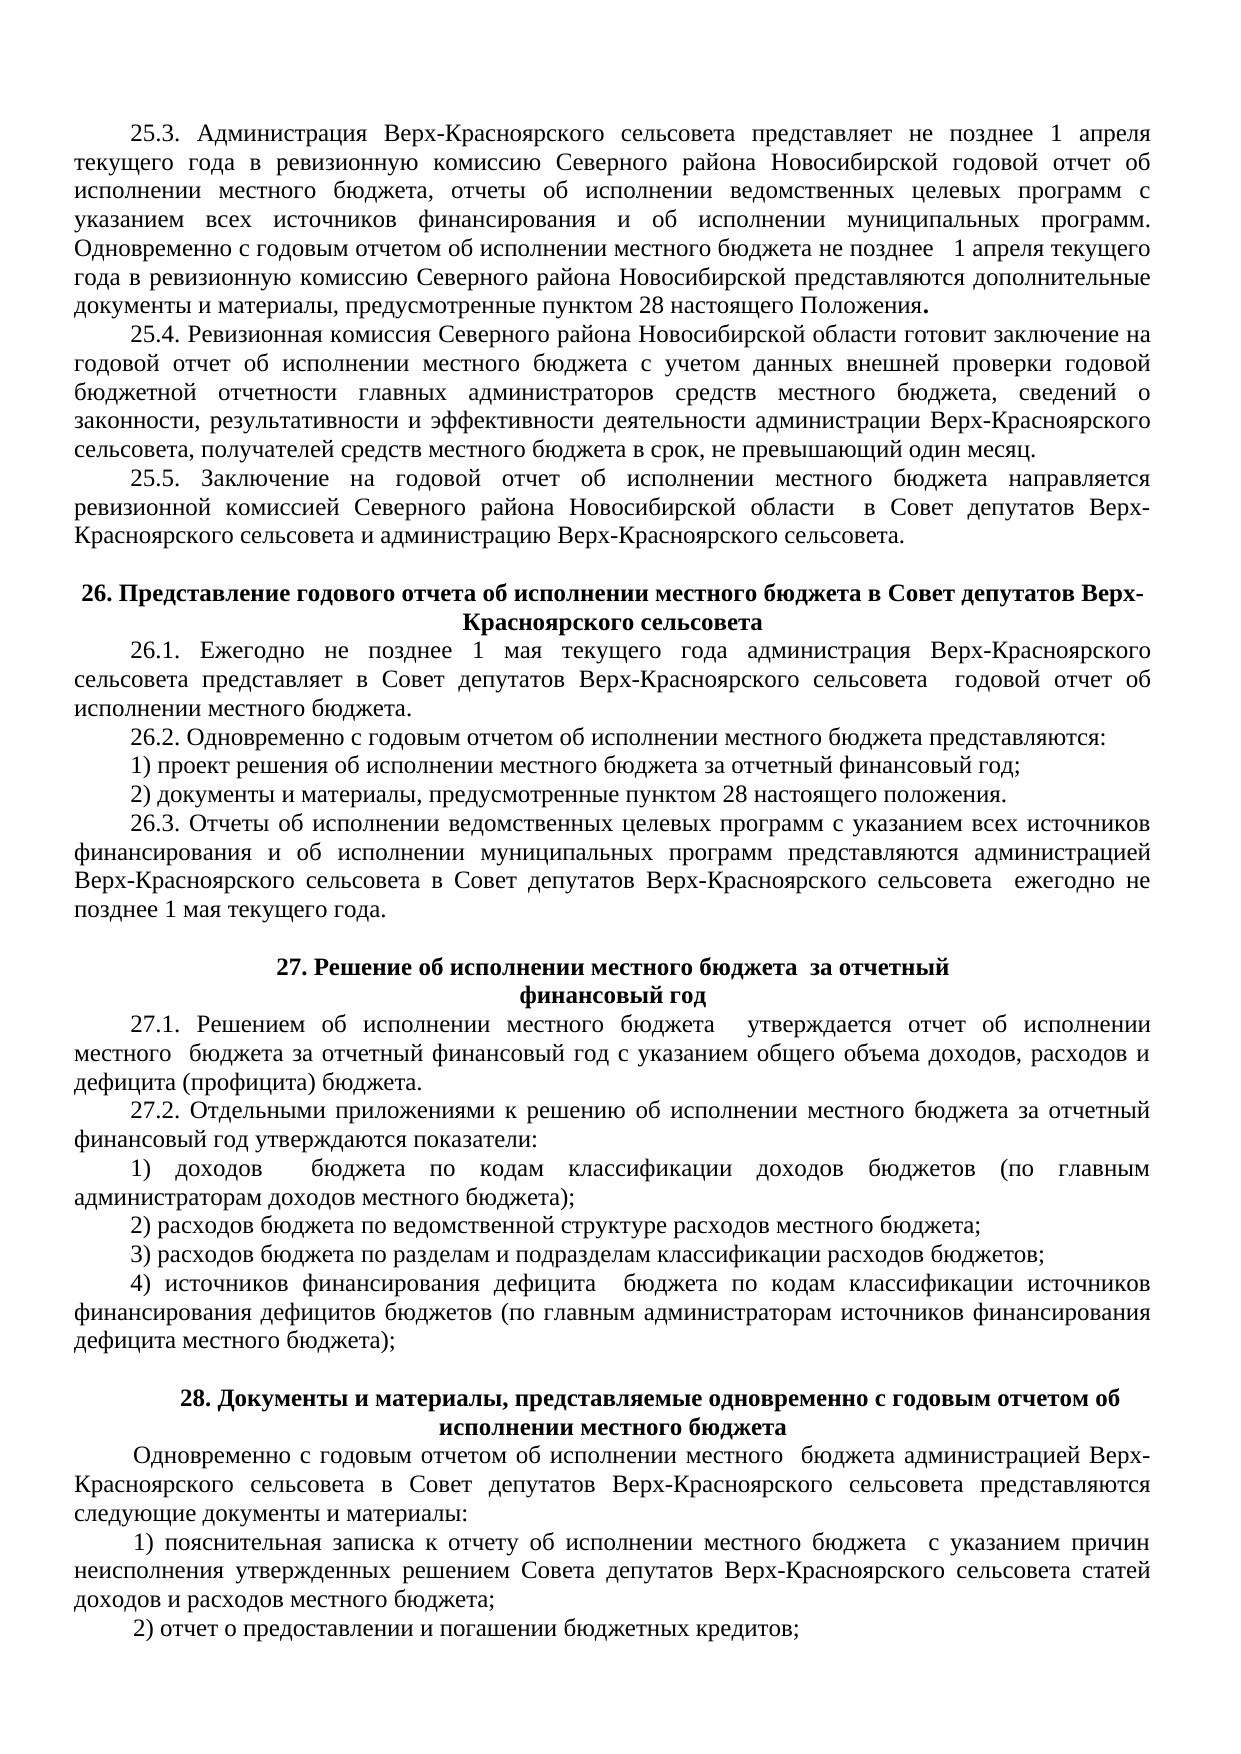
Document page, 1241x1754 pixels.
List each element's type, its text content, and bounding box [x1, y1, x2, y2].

text Одновременно с годовым отчетом об исполнении местного бюджета администрацией Верх-Красноярского сельсовета в Совет депутатов Верх-Красноярского сельсовета представляются следующие документы и материалы: [74, 1441, 1152, 1527]
text 2) отчет о предоставлении и погашении бюджетных кредитов; [74, 1613, 1152, 1642]
text 27. Решение об исполнении местного бюджета за отчетный [74, 952, 1152, 981]
text 25.3. Администрация Верх-Красноярского сельсовета представляет не позднее 1 апреля текущего года в ревизионную комиссию Северного района Новосибирской годовой отчет об исполнении местного бюджета, отчеты об исполнении ведомственных целевых программ с указанием всех источников финансирования и об исполнении муниципальных программ. Одновременно с годовым отчетом об исполнении местного бюджета не позднее 1 апреля текущего года в ревизионную комиссию Северного района Новосибирской представляются дополнительные документы и материалы, предусмотренные пунктом 28 настоящего Положения. [74, 118, 1152, 319]
text 2) документы и материалы, предусмотренные пунктом 28 настоящего положения. [74, 779, 1152, 808]
text 26.3. Отчеты об исполнении ведомственных целевых программ с указанием всех источников финансирования и об исполнении муниципальных программ представляются администрацией Верх-Красноярского сельсовета в Совет депутатов Верх-Красноярского сельсовета ежегодно не позднее 1 мая текущего года. [74, 808, 1152, 923]
text 26.1. Ежегодно не позднее 1 мая текущего года администрация Верх-Красноярского сельсовета представляет в Совет депутатов Верх-Красноярского сельсовета годовой отчет об исполнении местного бюджета. [74, 636, 1152, 722]
text 26.2. Одновременно с годовым отчетом об исполнении местного бюджета представляются: [74, 722, 1152, 751]
text 27.2. Отдельными приложениями к решению об исполнении местного бюджета за отчетный финансовый год утверждаются показатели: [74, 1096, 1152, 1153]
text 3) расходов бюджета по разделам и подразделам классификации расходов бюджетов; [74, 1239, 1152, 1268]
text 1) доходов бюджета по кодам классификации доходов бюджетов (по главным администраторам доходов местного бюджета); [74, 1153, 1152, 1211]
text 27.1. Решением об исполнении местного бюджета утверждается отчет об исполнении местного бюджета за отчетный финансовый год с указанием общего объема доходов, расходов и дефицита (профицита) бюджета. [74, 1009, 1152, 1096]
text 2) расходов бюджета по ведомственной структуре расходов местного бюджета; [74, 1211, 1152, 1239]
text финансовый год [74, 981, 1152, 1009]
text 1) пояснительная записка к отчету об исполнении местного бюджета с указанием причин неисполнения утвержденных решением Совета депутатов Верх-Красноярского сельсовета статей доходов и расходов местного бюджета; [74, 1527, 1152, 1613]
text 4) источников финансирования дефицита бюджета по кодам классификации источников финансирования дефицитов бюджетов (по главным администраторам источников финансирования дефицита местного бюджета); [74, 1268, 1152, 1354]
text 25.4. Ревизионная комиссия Северного района Новосибирской области готовит заключение на годовой отчет об исполнении местного бюджета с учетом данных внешней проверки годовой бюджетной отчетности главных администраторов средств местного бюджета, сведений о законности, результативности и эффективности деятельности администрации Верх-Красноярского сельсовета, получателей средств местного бюджета в срок, не превышающий один месяц. [74, 319, 1152, 463]
text 25.5. Заключение на годовой отчет об исполнении местного бюджета направляется ревизионной комиссией Северного района Новосибирской области в Совет депутатов Верх-Красноярского сельсовета и администрацию Верх-Красноярского сельсовета. [74, 463, 1152, 549]
text 28. Документы и материалы, представляемые одновременно с годовым отчетом об исполнении местного бюджета [74, 1383, 1152, 1441]
text 1) проект решения об исполнении местного бюджета за отчетный финансовый год; [74, 751, 1152, 779]
text 26. Представление годового отчета об исполнении местного бюджета в Совет депутатов Верх-Красноярского сельсовета [74, 578, 1152, 636]
